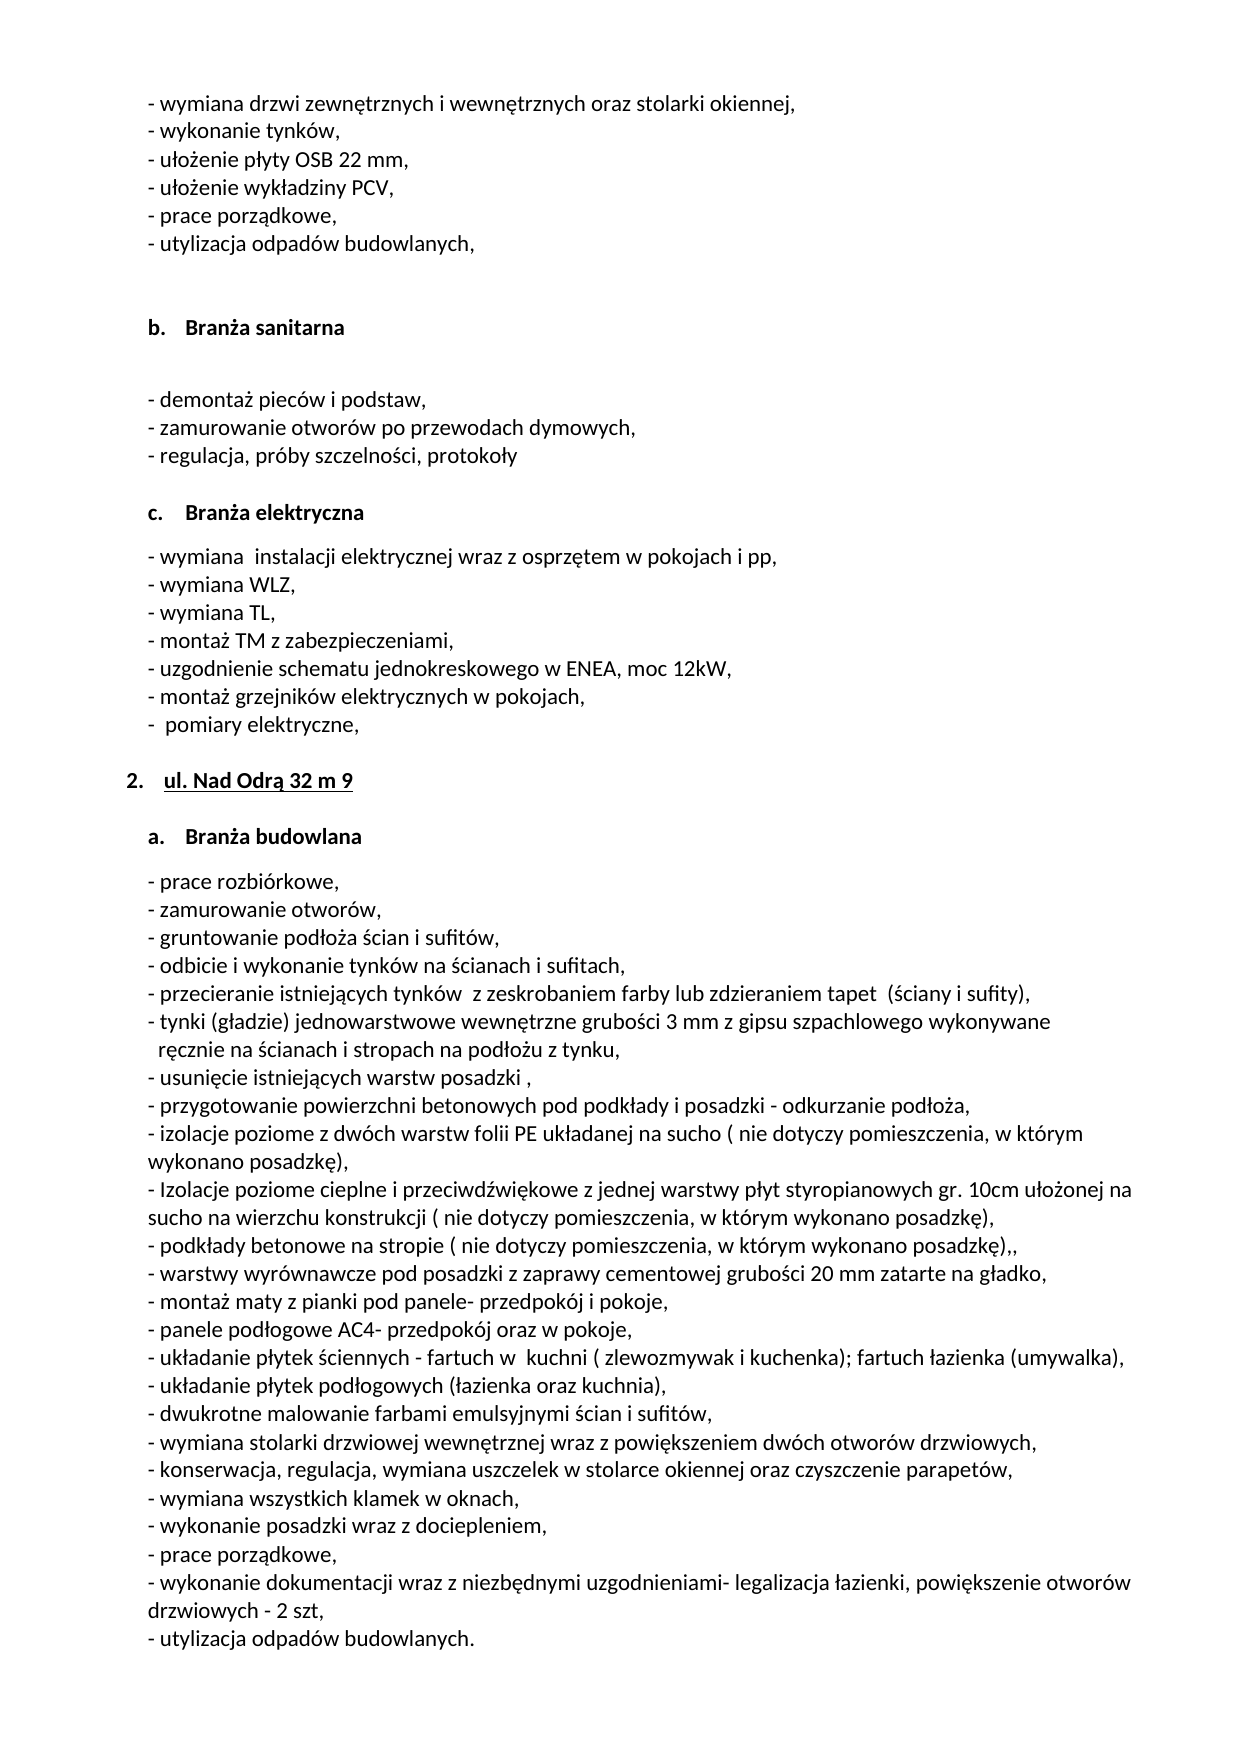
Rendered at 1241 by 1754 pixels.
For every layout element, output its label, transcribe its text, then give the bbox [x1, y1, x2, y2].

text - demontaż pieców i podstaw, [148, 386, 1152, 413]
text - prace porządkowe, [148, 1540, 1152, 1568]
text - panele podłogowe AC4- przedpokój oraz w pokoje, [148, 1316, 1152, 1343]
text - montaż TM z zabezpieczeniami, [148, 626, 1152, 654]
text - układanie płytek ściennych - fartuch w kuchni ( zlewozmywak i kuchenka); fartuch łazienka (umywalka), [148, 1343, 1152, 1372]
text ręcznie na ścianach i stropach na podłożu z tynku, [148, 1035, 1152, 1063]
text - wykonanie dokumentacji wraz z niezbędnymi uzgodnieniami- legalizacja łazienki, powiększenie otworów drzwiowych - 2 szt, [148, 1568, 1152, 1624]
text - przygotowanie powierzchni betonowych pod podkłady i posadzki - odkurzanie podłoża, [148, 1091, 1152, 1119]
text - montaż grzejników elektrycznych w pokojach, [148, 682, 1152, 710]
text - usunięcie istniejących warstw posadzki , [148, 1063, 1152, 1091]
text - montaż maty z pianki pod panele- przedpokój i pokoje, [148, 1287, 1152, 1316]
text - układanie płytek podłogowych (łazienka oraz kuchnia), [148, 1372, 1152, 1399]
list Branża sanitarna [148, 313, 1152, 341]
text - odbicie i wykonanie tynków na ścianach i sufitach, [148, 951, 1152, 979]
text - prace porządkowe, [148, 201, 1152, 229]
text - wymiana drzwi zewnętrznych i wewnętrznych oraz stolarki okiennej, [148, 89, 1152, 117]
text - podkłady betonowe na stropie ( nie dotyczy pomieszczenia, w którym wykonano posadzkę),, [148, 1231, 1152, 1259]
text - warstwy wyrównawcze pod posadzki z zaprawy cementowej grubości 20 mm zatarte na gładko, [148, 1259, 1152, 1287]
text - utylizacja odpadów budowlanych. [148, 1624, 1152, 1652]
text - prace rozbiórkowe, [148, 867, 1152, 895]
text - wymiana TL, [148, 598, 1152, 626]
text - pomiary elektryczne, [148, 710, 1152, 738]
text - regulacja, próby szczelności, protokoły [148, 442, 1152, 469]
text - gruntowanie podłoża ścian i sufitów, [148, 923, 1152, 951]
text - zamurowanie otworów po przewodach dymowych, [148, 413, 1152, 442]
list ul. Nad Odrą 32 m 9 [126, 766, 1152, 794]
text - wykonanie posadzki wraz z dociepleniem, [148, 1512, 1152, 1540]
text - zamurowanie otworów, [148, 895, 1152, 923]
text - wykonanie tynków, [148, 117, 1152, 145]
list Branża elektryczna [148, 498, 1152, 526]
text - tynki (gładzie) jednowarstwowe wewnętrzne grubości 3 mm z gipsu szpachlowego wykonywane [148, 1007, 1152, 1035]
text - uzgodnienie schematu jednokreskowego w ENEA, moc 12kW, [148, 654, 1152, 682]
text - wymiana wszystkich klamek w oknach, [148, 1484, 1152, 1512]
text - ułożenie wykładziny PCV, [148, 173, 1152, 201]
text - przecieranie istniejących tynków z zeskrobaniem farby lub zdzieraniem tapet (ściany i sufity), [148, 979, 1152, 1007]
text - utylizacja odpadów budowlanych, [148, 229, 1152, 257]
list Branża budowlana [148, 822, 1152, 851]
text - konserwacja, regulacja, wymiana uszczelek w stolarce okiennej oraz czyszczenie parapetów, [148, 1456, 1152, 1484]
text - wymiana WLZ, [148, 570, 1152, 598]
text - dwukrotne malowanie farbami emulsyjnymi ścian i sufitów, [148, 1399, 1152, 1428]
text - wymiana instalacji elektrycznej wraz z osprzętem w pokojach i pp, [148, 542, 1152, 570]
text - ułożenie płyty OSB 22 mm, [148, 145, 1152, 173]
text - Izolacje poziome cieplne i przeciwdźwiękowe z jednej warstwy płyt styropianowych gr. 10cm ułożonej na sucho na wierzchu konstrukcji ( nie dotyczy pomieszczenia, w którym wykonano posadzkę), [148, 1175, 1152, 1231]
text - izolacje poziome z dwóch warstw folii PE układanej na sucho ( nie dotyczy pomieszczenia, w którym wykonano posadzkę), [148, 1119, 1152, 1175]
text - wymiana stolarki drzwiowej wewnętrznej wraz z powiększeniem dwóch otworów drzwiowych, [148, 1428, 1152, 1456]
